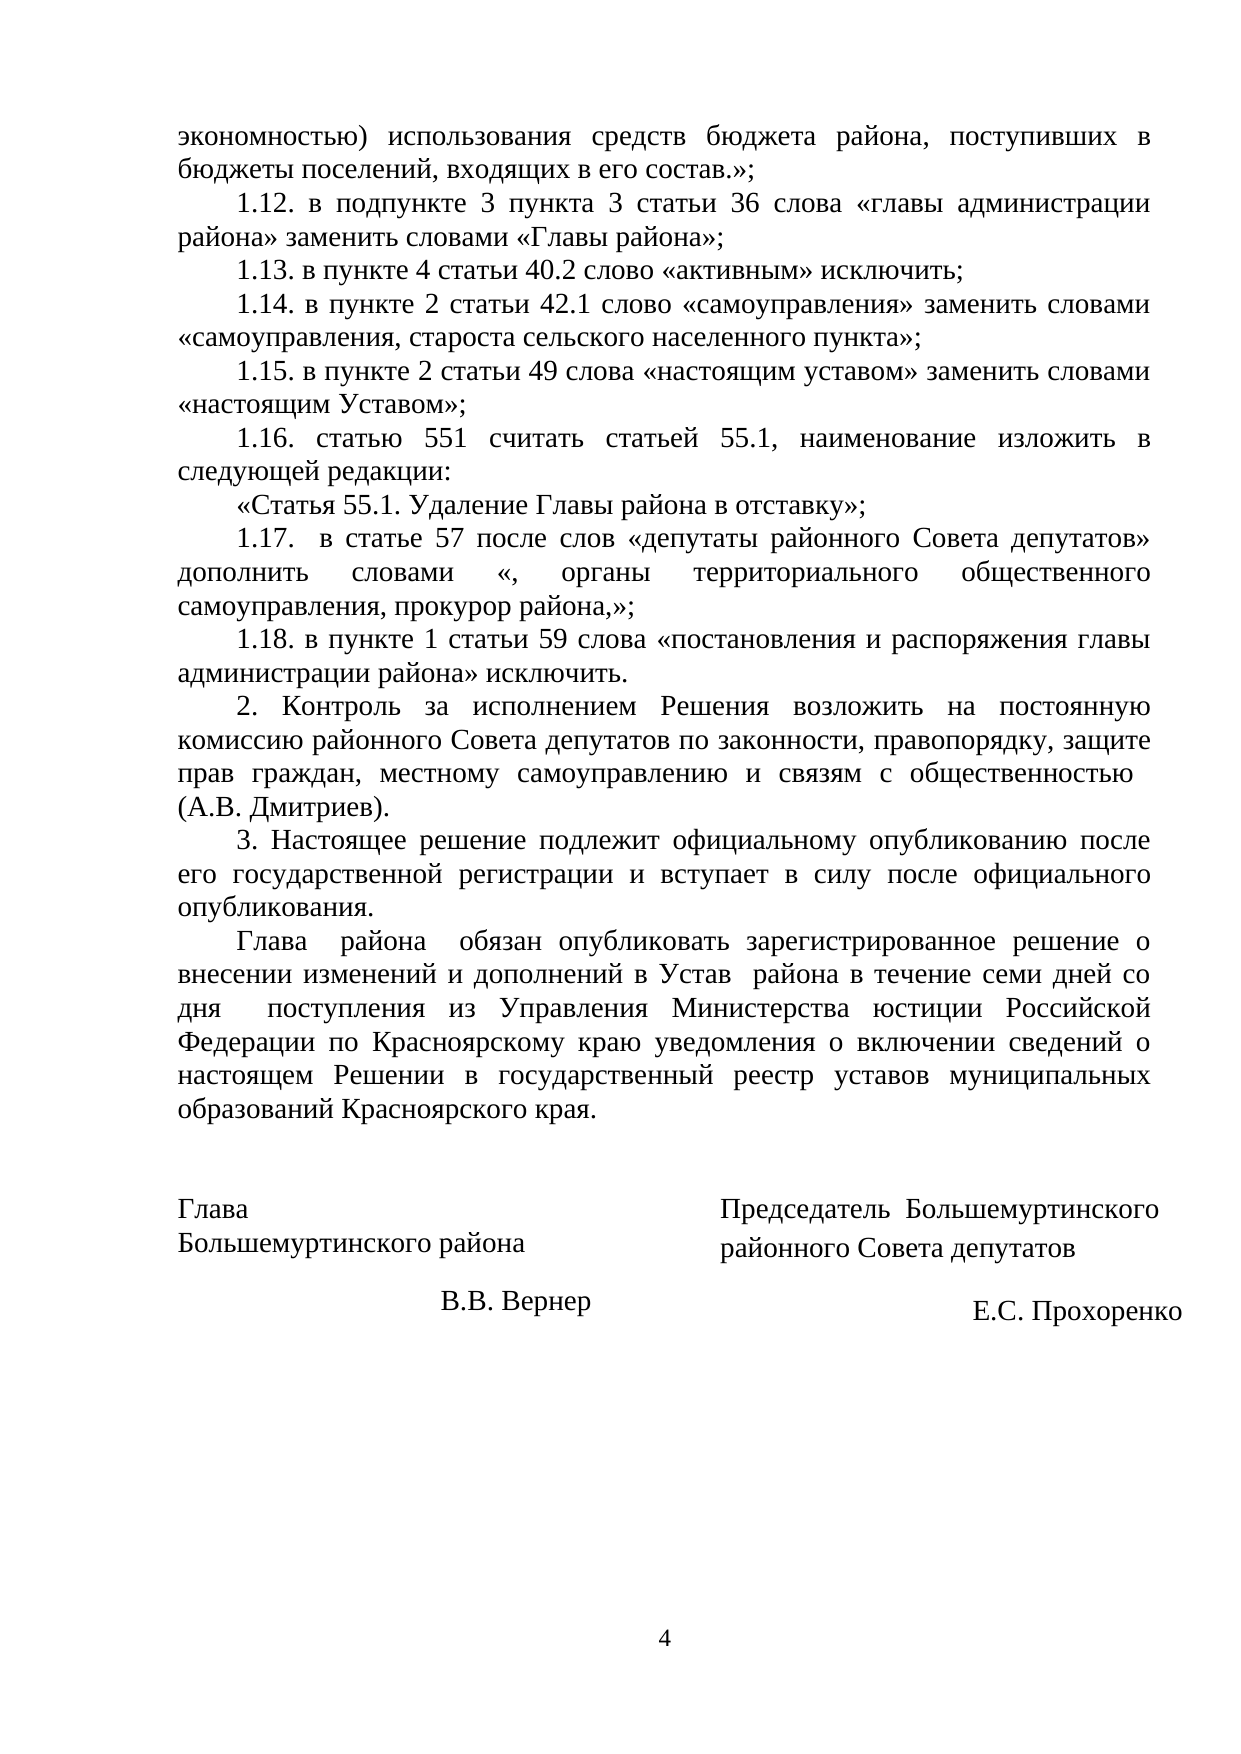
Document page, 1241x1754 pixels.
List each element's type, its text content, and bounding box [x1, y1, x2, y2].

text 2. Контроль за исполнением Решения возложить на постоянную комиссию районного Совета депутатов по законности, правопорядку, защите прав граждан, местному самоуправлению и связям с общественностью (А.В. Дмитриев). [177, 688, 1152, 822]
text 1.16. статью 551 считать статьей 55.1, наименование изложить в следующей редакции: [177, 420, 1152, 487]
text 3. Настоящее решение подлежит официальному опубликованию после его государственной регистрации и вступает в силу после официального опубликования. [177, 822, 1152, 923]
text 1.15. в пункте 2 статьи 49 слова «настоящим уставом» заменить словами «настоящим Уставом»; [177, 353, 1152, 420]
text Глава района обязан опубликовать зарегистрированное решение о внесении изменений и дополнений в Устав района в течение семи дней со дня поступления из Управления Министерства юстиции Российской Федерации по Красноярскому краю уведомления о включении сведений о настоящем Решении в государственный реестр уставов муниципальных образований Красноярского края. [177, 923, 1152, 1124]
text 1.18. в пункте 1 статьи 59 слова «постановления и распоряжения главы администрации района» исключить. [177, 621, 1152, 688]
text 1.13. в пункте 4 статьи 40.2 слово «активным» исключить; [177, 252, 1152, 286]
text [177, 118, 1152, 185]
table_header Председатель Большемуртинского районного Совета депутатов Е.С. Прохоренко [709, 1191, 1196, 1331]
text «Статья 55.1. Удаление Главы района в отставку»; [177, 487, 1152, 521]
table_header Глава Большемуртинского района В.В. Вернер [166, 1191, 709, 1331]
text 1.14. в пункте 2 статьи 42.1 слово «самоуправления» заменить словами «самоуправления, староста сельского населенного пункта»; [177, 286, 1152, 353]
text 1.17. в статье 57 после слов «депутаты районного Совета депутатов» дополнить словами «, органы территориального общественного самоуправления, прокурор района,»; [177, 521, 1152, 621]
text 1.12. в подпункте 3 пункта 3 статьи 36 слова «главы администрации района» заменить словами «Главы района»; [177, 185, 1152, 252]
